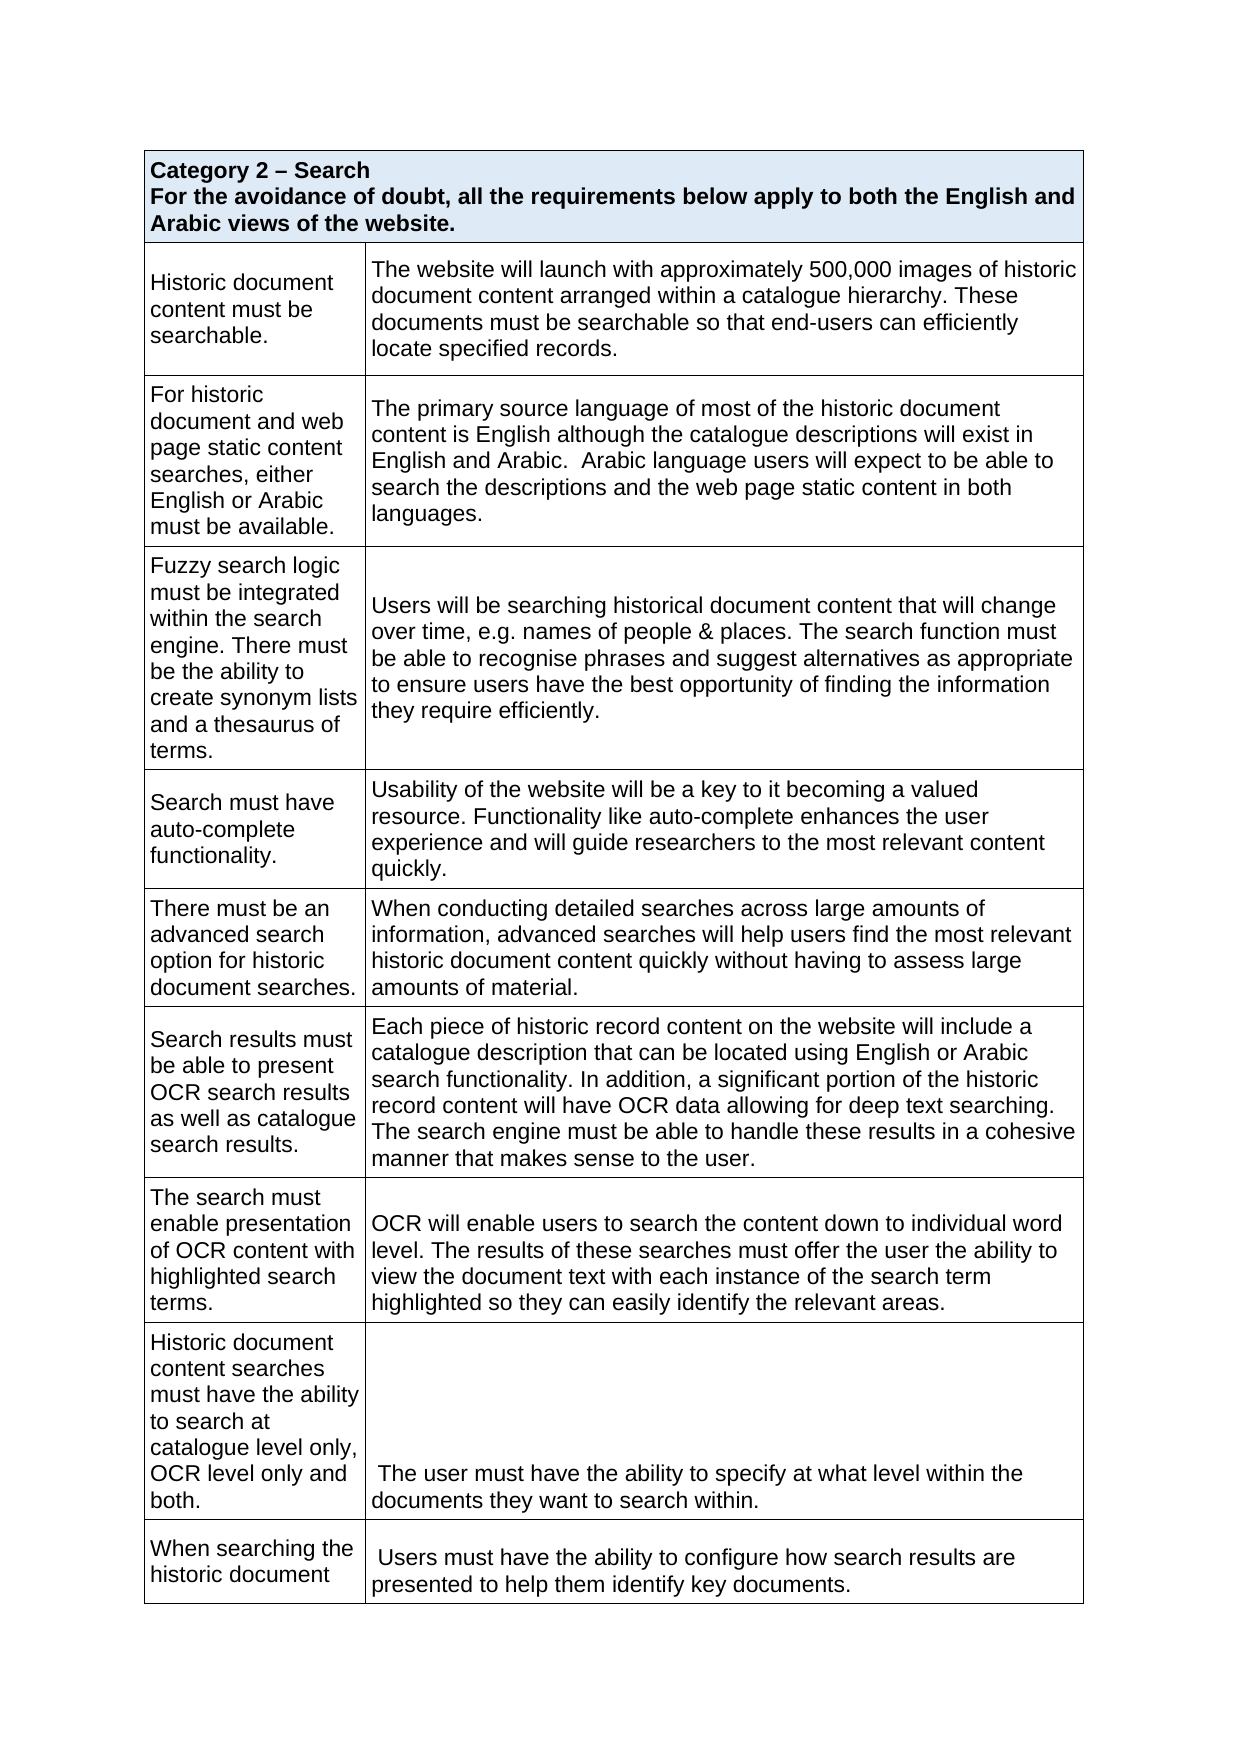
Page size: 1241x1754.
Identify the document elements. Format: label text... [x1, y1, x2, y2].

table_cell When conducting detailed searches across large amounts of information, advanced searches will help users find the most relevant historic document content quickly without having to assess large amounts of material. [366, 889, 1083, 1006]
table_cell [366, 1520, 1083, 1603]
table_cell Fuzzy search logic must be integrated within the search engine. There must be the ability to create synonym lists and a thesaurus of terms. [145, 547, 365, 769]
table_cell The website will launch with approximately 500,000 images of historic document content arranged within a catalogue hierarchy. These documents must be searchable so that end-users can efficiently locate specified records. [366, 243, 1083, 374]
table_cell Historic document content must be searchable. [145, 243, 365, 374]
table_cell For historic document and web page static content searches, either English or Arabic must be available. [145, 376, 365, 546]
table_header Category 2 – Search For the avoidance of doubt, all the requirements below apply to both the English and Arabic views of the website. [145, 151, 1083, 242]
table_cell Historic document content searches must have the ability to search at catalogue level only, OCR level only and both. [145, 1323, 365, 1519]
table_cell Each piece of historic record content on the website will include a catalogue description that can be located using English or Arabic search functionality. In addition, a significant portion of the historic record content will have OCR data allowing for deep text searching. The search engine must be able to handle these results in a cohesive manner that makes sense to the user. [366, 1007, 1083, 1177]
table_cell The user must have the ability to specify at what level within the documents they want to search within. [366, 1323, 1083, 1519]
table_cell Usability of the website will be a key to it becoming a valued resource. Functionality like auto-complete enhances the user experience and will guide researchers to the most relevant content quickly. [366, 770, 1083, 888]
table_cell The primary source language of most of the historic document content is English although the catalogue descriptions will exist in English and Arabic. Arabic language users will expect to be able to search the descriptions and the web page static content in both languages. [366, 376, 1083, 546]
table_cell There must be an advanced search option for historic document searches. [145, 889, 365, 1006]
table_cell Users will be searching historical document content that will change over time, e.g. names of people & places. The search function must be able to recognise phrases and suggest alternatives as appropriate to ensure users have the best opportunity of finding the information they require efficiently. [366, 547, 1083, 769]
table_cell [145, 1520, 365, 1603]
table_cell OCR will enable users to search the content down to individual word level. The results of these searches must offer the user the ability to view the document text with each instance of the search term highlighted so they can easily identify the relevant areas. [366, 1178, 1083, 1322]
table_cell Search results must be able to present OCR search results as well as catalogue search results. [145, 1007, 365, 1177]
table_cell The search must enable presentation of OCR content with highlighted search terms. [145, 1178, 365, 1322]
table_cell Search must have auto-complete functionality. [145, 770, 365, 888]
